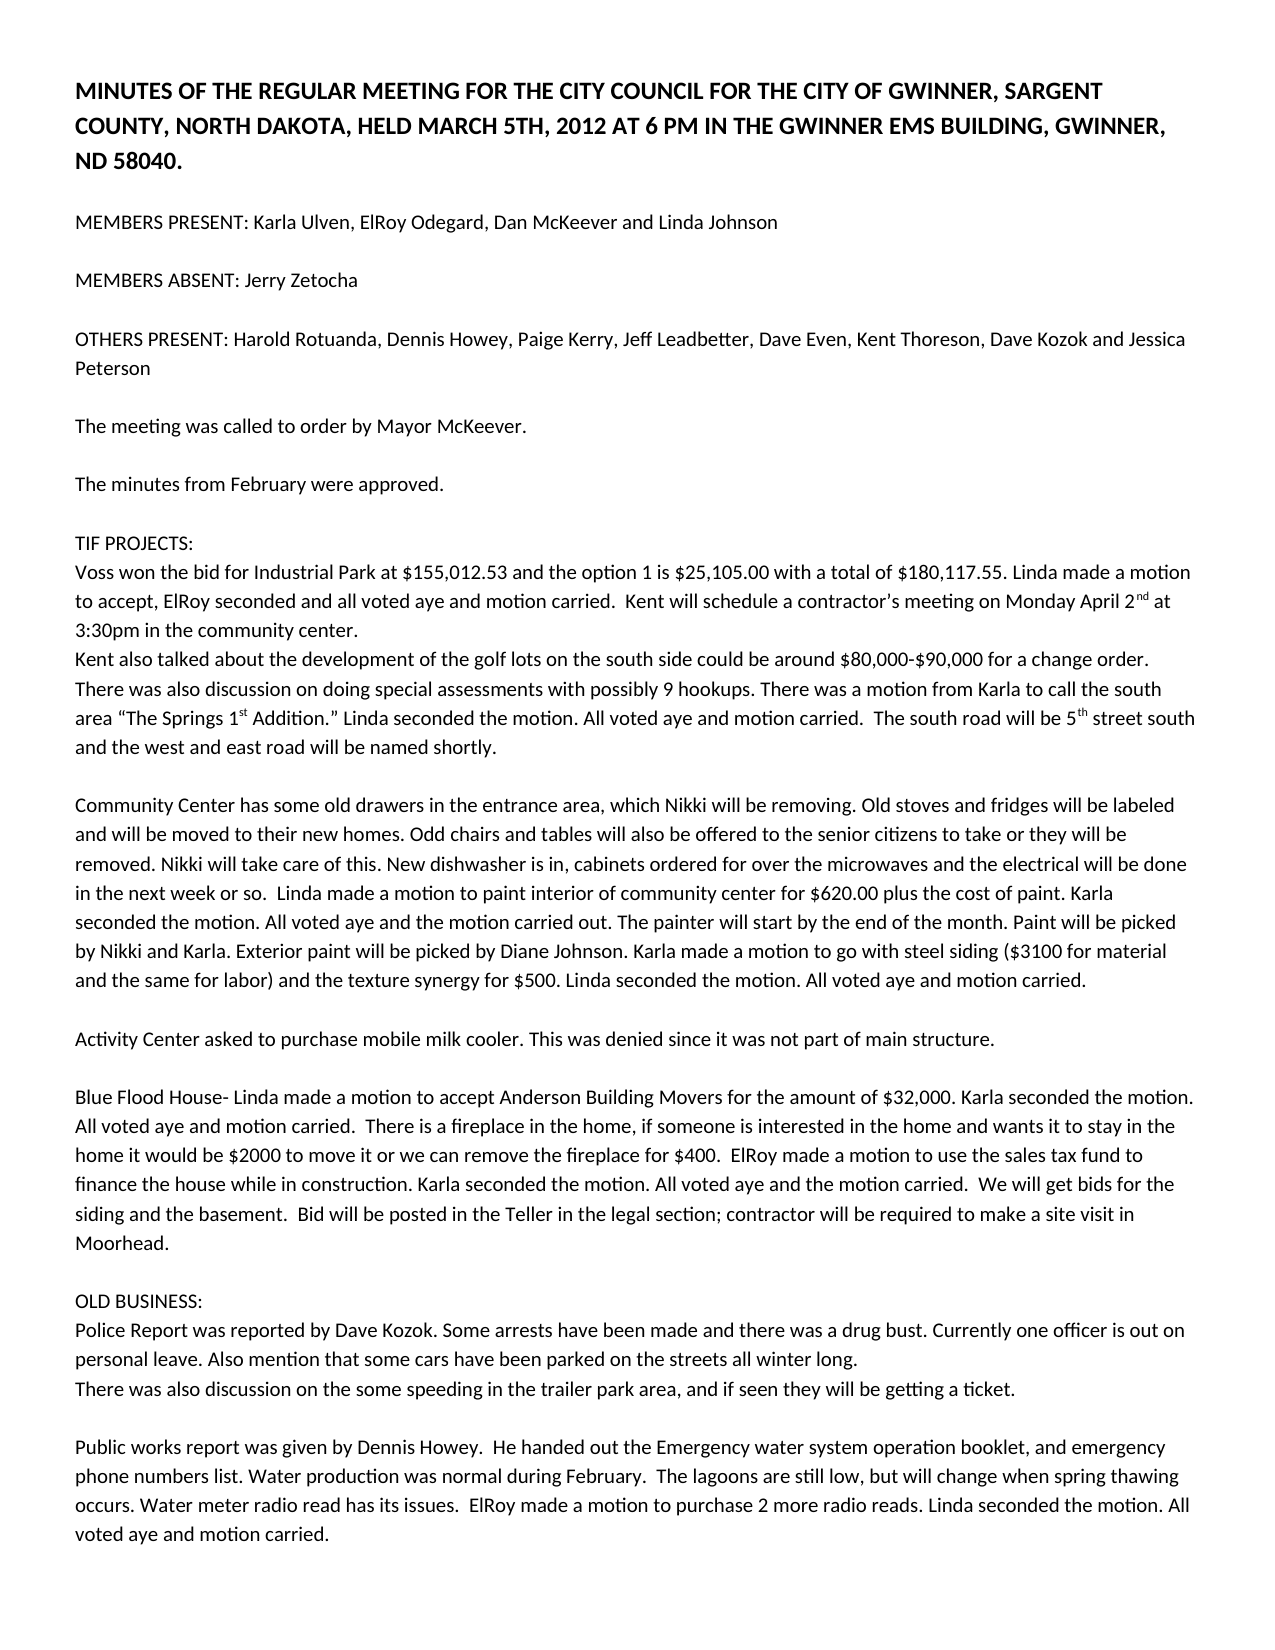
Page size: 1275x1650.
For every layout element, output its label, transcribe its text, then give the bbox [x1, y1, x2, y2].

text Activity Center asked to purchase mobile milk cooler. This was denied since it was not part of main structure. [75, 1026, 1200, 1051]
text Blue Flood House- Linda made a motion to accept Anderson Building Movers for the amount of $32,000. Karla seconded the motion. All voted aye and motion carried. There is a fireplace in the home, if someone is interested in the home and wants it to stay in the home it would be $2000 to move it or we can remove the fireplace for $400. ElRoy made a motion to use the sales tax fund to finance the house while in construction. Karla seconded the motion. All voted aye and the motion carried. We will get bids for the siding and the basement. Bid will be posted in the Teller in the legal section; contractor will be required to make a site visit in Moorhead. [75, 1084, 1200, 1255]
text There was also discussion on the some speeding in the trailer park area, and if seen they will be getting a ticket. [75, 1376, 1200, 1401]
text Public works report was given by Dennis Howey. He handed out the Emergency water system operation booklet, and emergency phone numbers list. Water production was normal during February. The lagoons are still low, but will change when spring thawing occurs. Water meter radio read has its issues. ElRoy made a motion to purchase 2 more radio reads. Linda seconded the motion. All voted aye and motion carried. [75, 1434, 1200, 1547]
text MINUTES OF THE REGULAR MEETING FOR THE CITY COUNCIL FOR THE CITY OF GWINNER, SARGENT COUNTY, NORTH DAKOTA, HELD MARCH 5TH, 2012 AT 6 PM IN THE GWINNER EMS BUILDING, GWINNER, ND 58040. [75, 75, 1200, 176]
text Voss won the bid for Industrial Park at $155,012.53 and the option 1 is $25,105.00 with a total of $180,117.55. Linda made a motion to accept, ElRoy seconded and all voted aye and motion carried. Kent will schedule a contractor’s meeting on Monday April 2nd at 3:30pm in the community center. [75, 559, 1200, 643]
text Community Center has some old drawers in the entrance area, which Nikki will be removing. Old stoves and fridges will be labeled and will be moved to their new homes. Odd chairs and tables will also be offered to the senior citizens to take or they will be removed. Nikki will take care of this. New dishwasher is in, cabinets ordered for over the microwaves and the electrical will be done in the next week or so. Linda made a motion to paint interior of community center for $620.00 plus the cost of paint. Karla seconded the motion. All voted aye and the motion carried out. The painter will start by the end of the month. Paint will be picked by Nikki and Karla. Exterior paint will be picked by Diane Johnson. Karla made a motion to go with steel siding ($3100 for material and the same for labor) and the texture synergy for $500. Linda seconded the motion. All voted aye and motion carried. [75, 792, 1200, 993]
text MEMBERS ABSENT: Jerry Zetocha [75, 267, 1200, 293]
text Kent also talked about the development of the golf lots on the south side could be around $80,000-$90,000 for a change order. There was also discussion on doing special assessments with possibly 9 hookups. There was a motion from Karla to call the south area “The Springs 1st Addition.” Linda seconded the motion. All voted aye and motion carried. The south road will be 5th street south and the west and east road will be named shortly. [75, 647, 1200, 759]
text The minutes from February were approved. [75, 472, 1200, 497]
text OLD BUSINESS: [75, 1288, 1200, 1314]
text MEMBERS PRESENT: Karla Ulven, ElRoy Odegard, Dan McKeever and Linda Johnson [75, 209, 1200, 234]
text Police Report was reported by Dave Kozok. Some arrests have been made and there was a drug bust. Currently one officer is out on personal leave. Also mention that some cars have been parked on the streets all winter long. [75, 1317, 1200, 1372]
text OTHERS PRESENT: Harold Rotuanda, Dennis Howey, Paige Kerry, Jeff Leadbetter, Dave Even, Kent Thoreson, Dave Kozok and Jessica Peterson [75, 326, 1200, 380]
text The meeting was called to order by Mayor McKeever. [75, 413, 1200, 439]
text TIF PROJECTS: [75, 530, 1200, 555]
